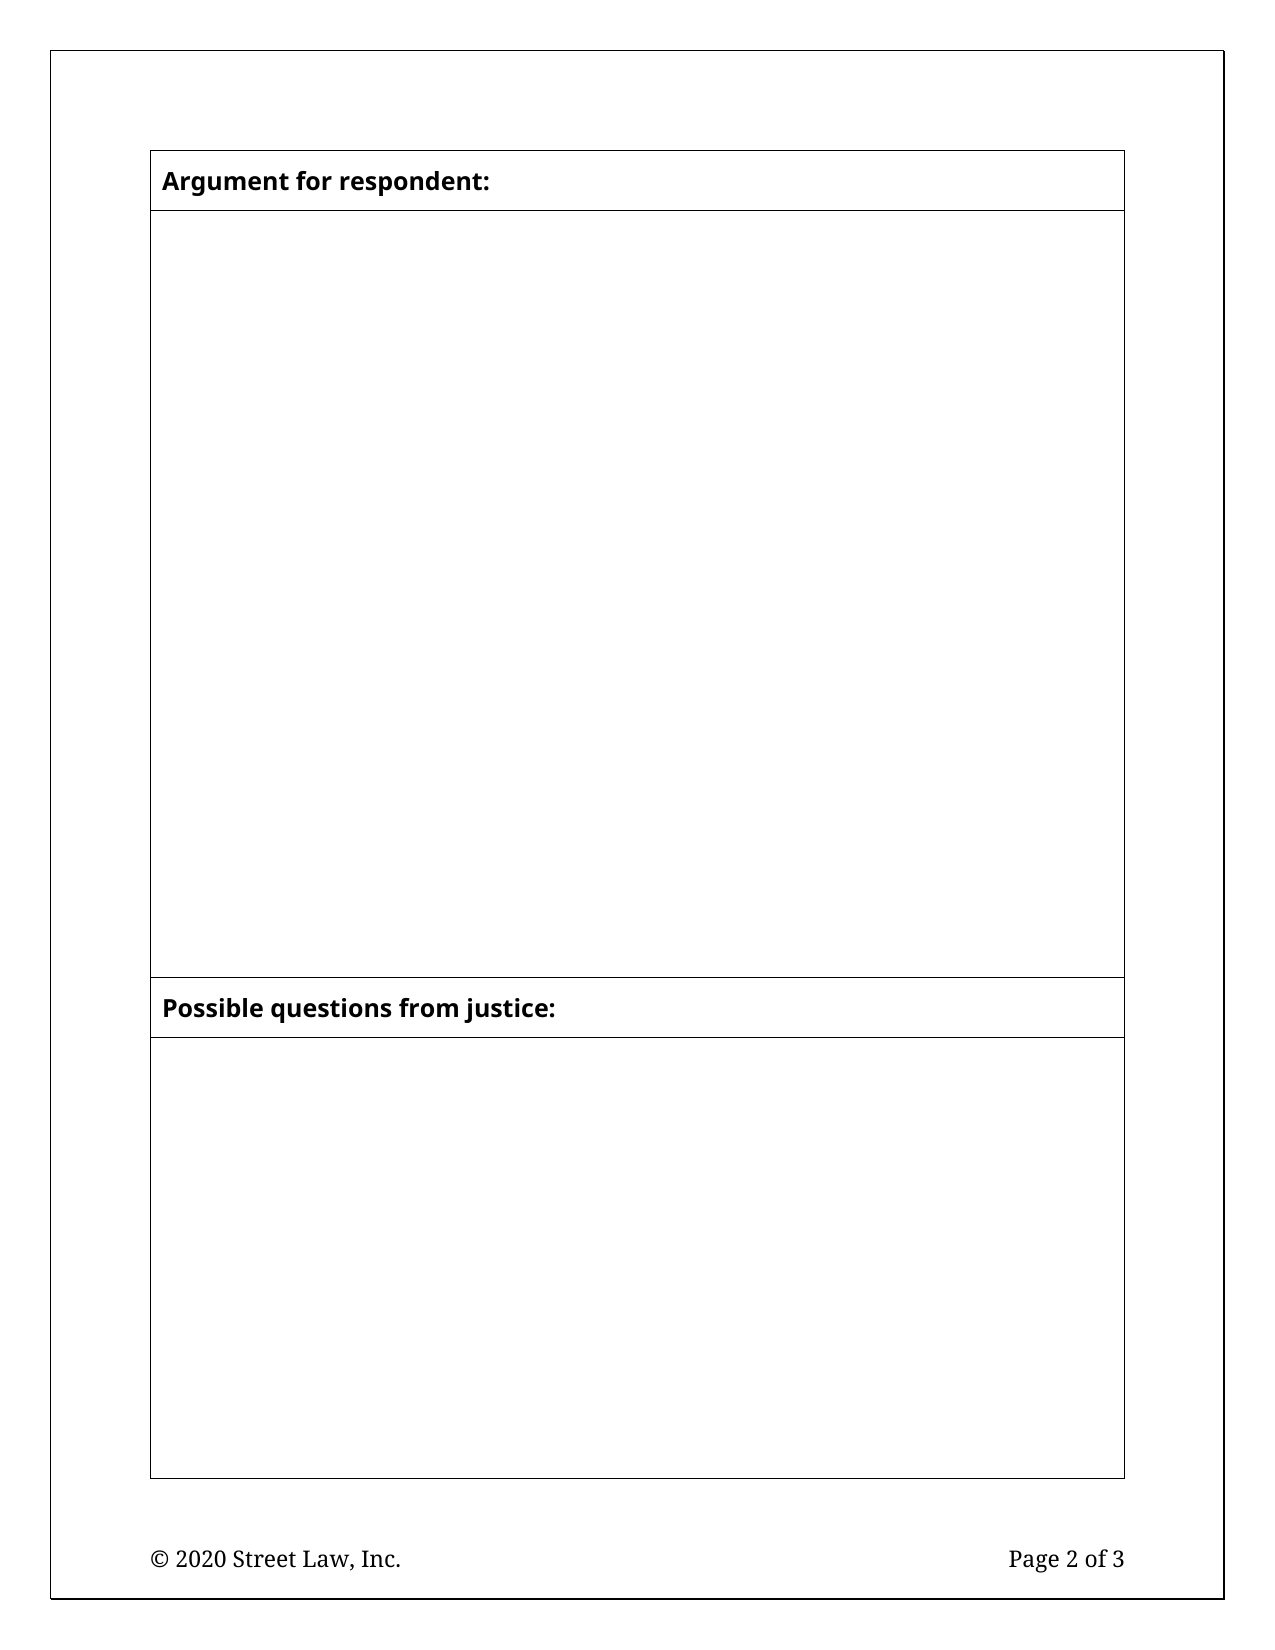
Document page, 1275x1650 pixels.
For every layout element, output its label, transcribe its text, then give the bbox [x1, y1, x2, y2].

table_cell [151, 1038, 1124, 1478]
table_cell [151, 211, 1124, 977]
table_header Argument for respondent: [151, 151, 1124, 210]
table_cell Possible questions from justice: [151, 978, 1124, 1037]
